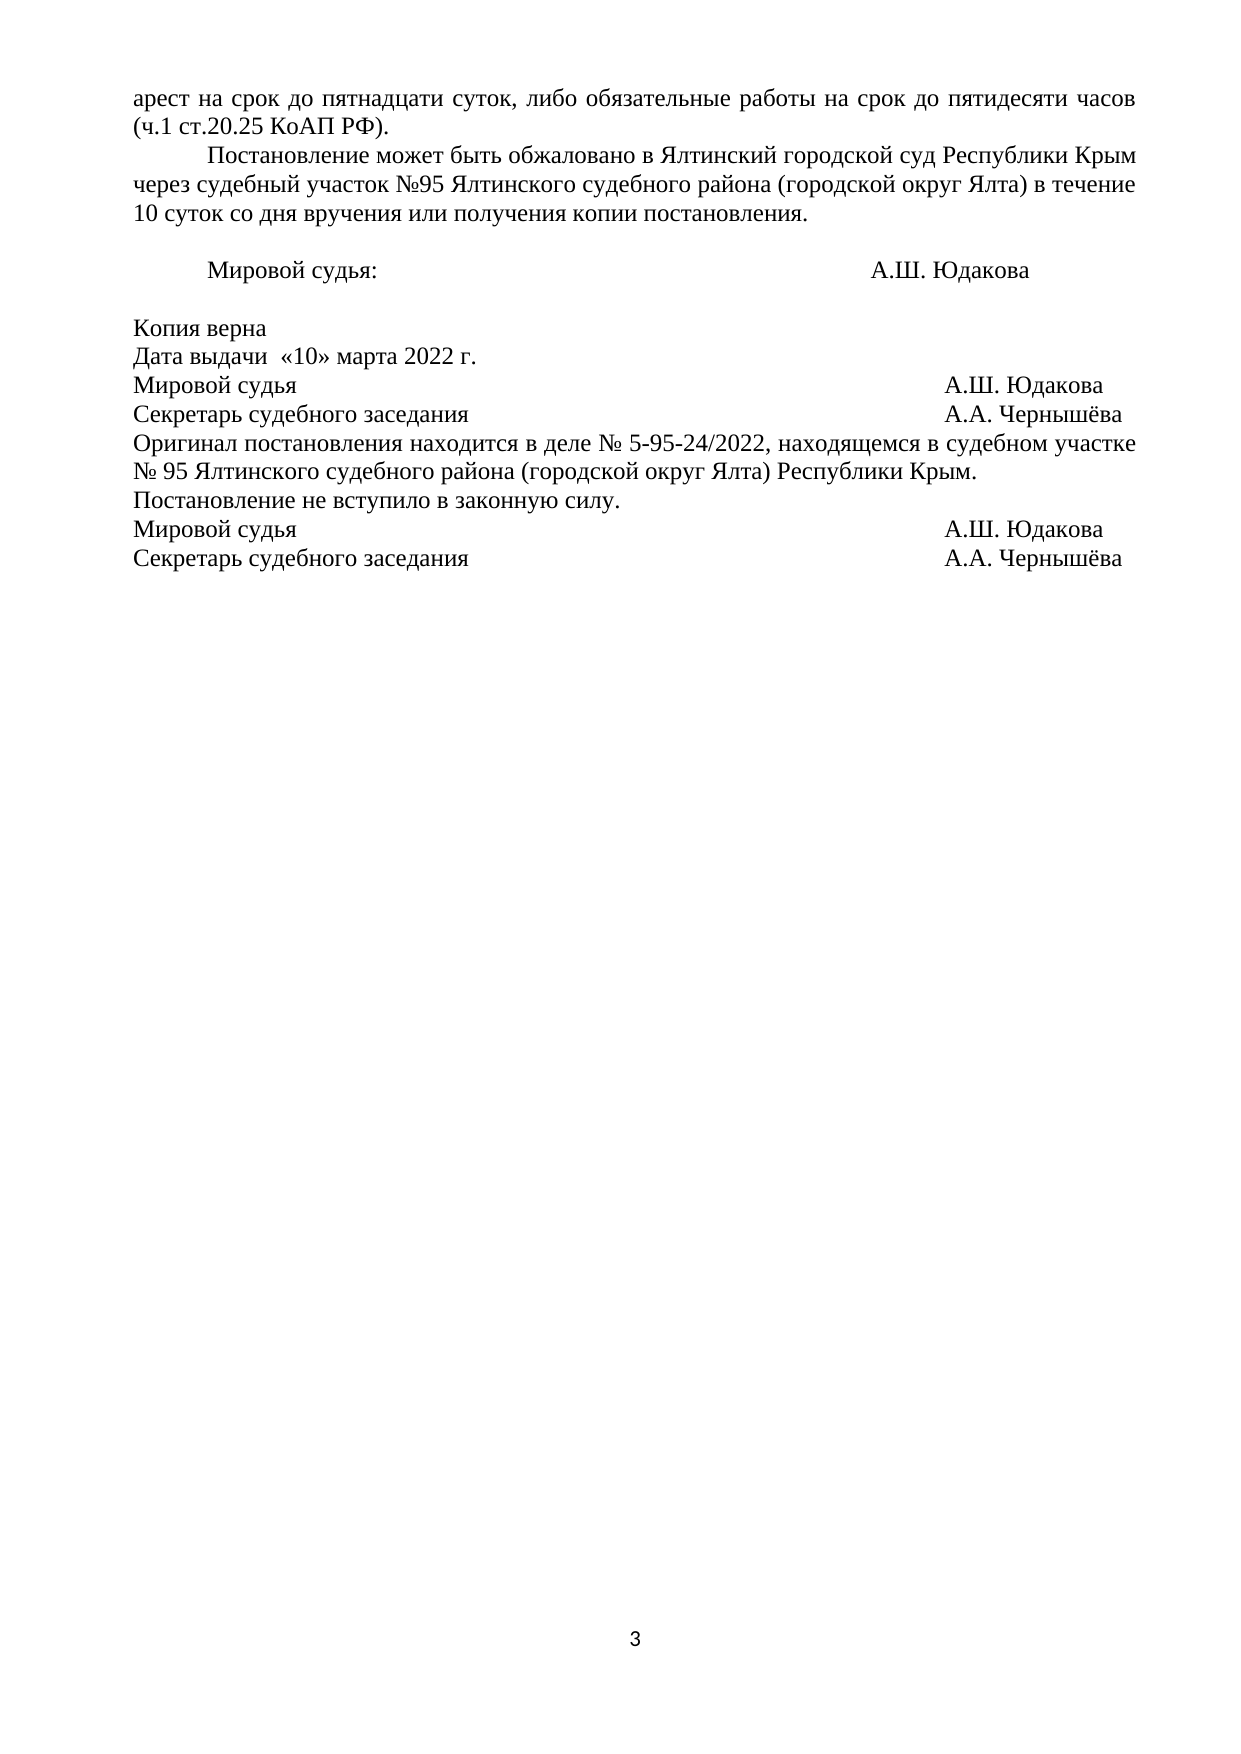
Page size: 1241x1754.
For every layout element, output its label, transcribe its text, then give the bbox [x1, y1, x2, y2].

text Постановление может быть обжаловано в Ялтинский городской суд Республики Крым через судебный участок №95 Ялтинского судебного района (городской округ Ялта) в течение 10 суток со дня вручения или получения копии постановления. [133, 140, 1137, 226]
text Мировой судья А.Ш. Юдакова [133, 370, 1137, 399]
text Секретарь судебного заседания А.А. Чернышёва [133, 399, 1137, 428]
text Оригинал постановления находится в деле № 5-95-24/2022, находящемся в судебном участке № 95 Ялтинского судебного района (городской округ Ялта) Республики Крым. [133, 428, 1137, 485]
text Мировой судья А.Ш. Юдакова [133, 514, 1137, 543]
text Дата выдачи «10» марта 2022 г. [133, 341, 1137, 370]
text Секретарь судебного заседания А.А. Чернышёва [133, 543, 1137, 571]
text Постановление не вступило в законную силу. [133, 485, 1137, 514]
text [133, 83, 1137, 140]
text Копия верна [133, 313, 1137, 341]
text Мировой судья: А.Ш. Юдакова [133, 255, 1137, 284]
